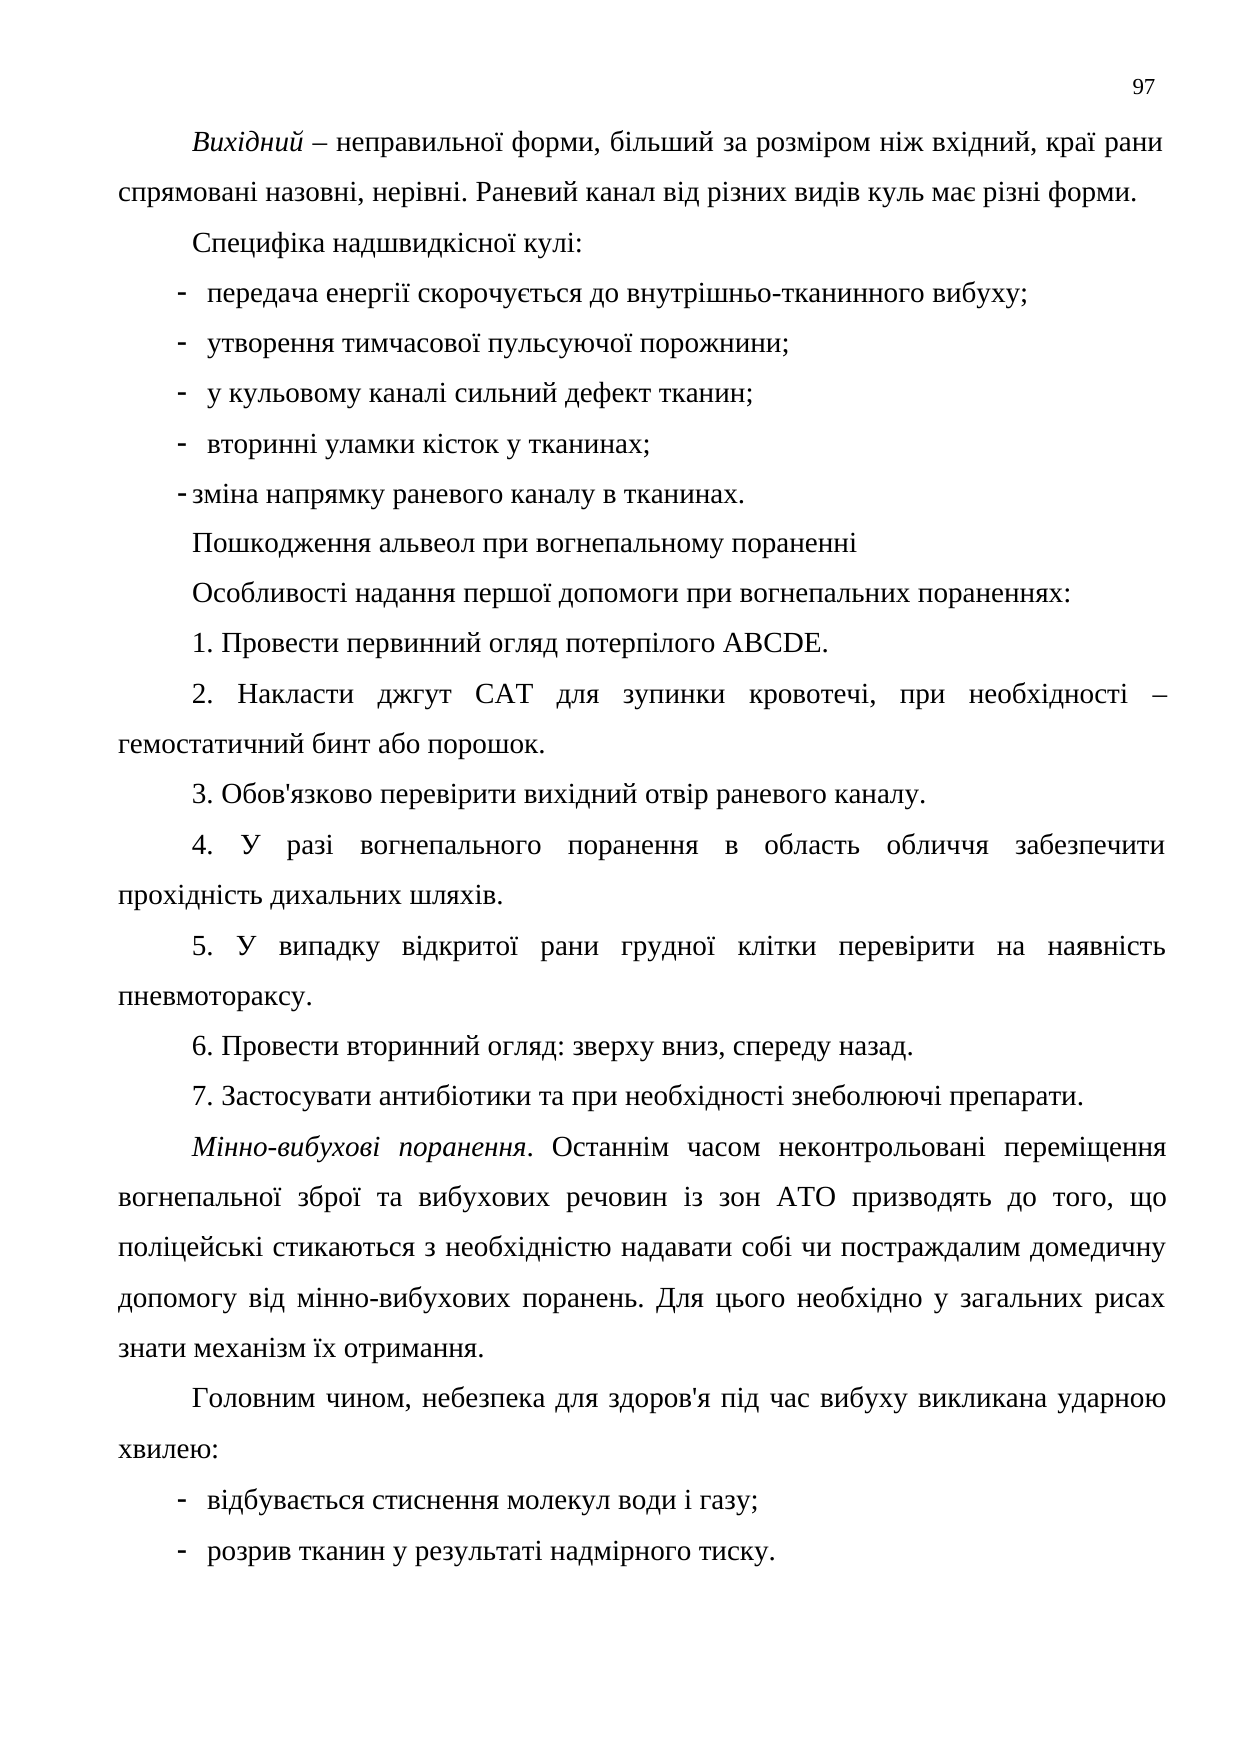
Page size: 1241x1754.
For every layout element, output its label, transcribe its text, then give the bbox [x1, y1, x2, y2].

list Накласти джгут CAT для зупинки кровотечі, при необхідності – гемостатичний бинт або порошок. [118, 676, 1167, 760]
list зміна напрямку раневого каналу в тканинах. Пошкодження альвеол при вогнепальному пораненні [177, 476, 857, 559]
list У випадку відкритої рани грудної клітки перевірити на наявність пневмотораксу. [118, 928, 1166, 1012]
text Специфіка надшвидкісної кулі: [192, 225, 1194, 258]
list передача енергії скорочується до внутрішньо-тканинного вибуху; [177, 275, 1194, 309]
list У разі вогнепального поранення в область обличчя забезпечити прохідність дихальних шляхів. [118, 827, 1166, 911]
list відбувається стиснення молекул води і газу; [177, 1481, 1194, 1517]
text Вихідний – неправильної форми, більший за розміром ніж вхідний, краї рани спрямовані назовні, нерівні. Раневий канал від різних видів куль має різні форми. [118, 124, 1194, 208]
text Головним чином, небезпека для здоров'я під час вибуху викликана ударною хвилею: [118, 1380, 1167, 1464]
list утворення тимчасової пульсуючої порожнини; [177, 326, 1194, 359]
text Мінно-вибухові поранення. Останнім часом неконтрольовані переміщення вогнепальної зброї та вибухових речовин із зон АТО призводять до того, що поліцейські стикаються з необхідністю надавати собі чи постраждалим домедичну допомогу від мінно-вибухових поранень. Для цього необхідно у загальних рисах знати механізм їх отримання. [118, 1129, 1167, 1364]
list Обов'язково перевірити вихідний отвір раневого каналу. [192, 777, 1194, 810]
list розрив тканин у результаті надмірного тиску. [177, 1533, 1194, 1567]
list Провести первинний огляд потерпілого ABCDE. [192, 626, 1194, 659]
list у кульовому каналі сильний дефект тканин; [177, 376, 1194, 409]
list Застосувати антибіотики та при необхідності знеболюючі препарати. [192, 1078, 1194, 1112]
list вторинні уламки кісток у тканинах; [177, 426, 1194, 460]
text Особливості надання першої допомоги при вогнепальних пораненнях: [192, 575, 1194, 609]
list Провести вторинний огляд: зверху вниз, спереду назад. [192, 1029, 1194, 1062]
